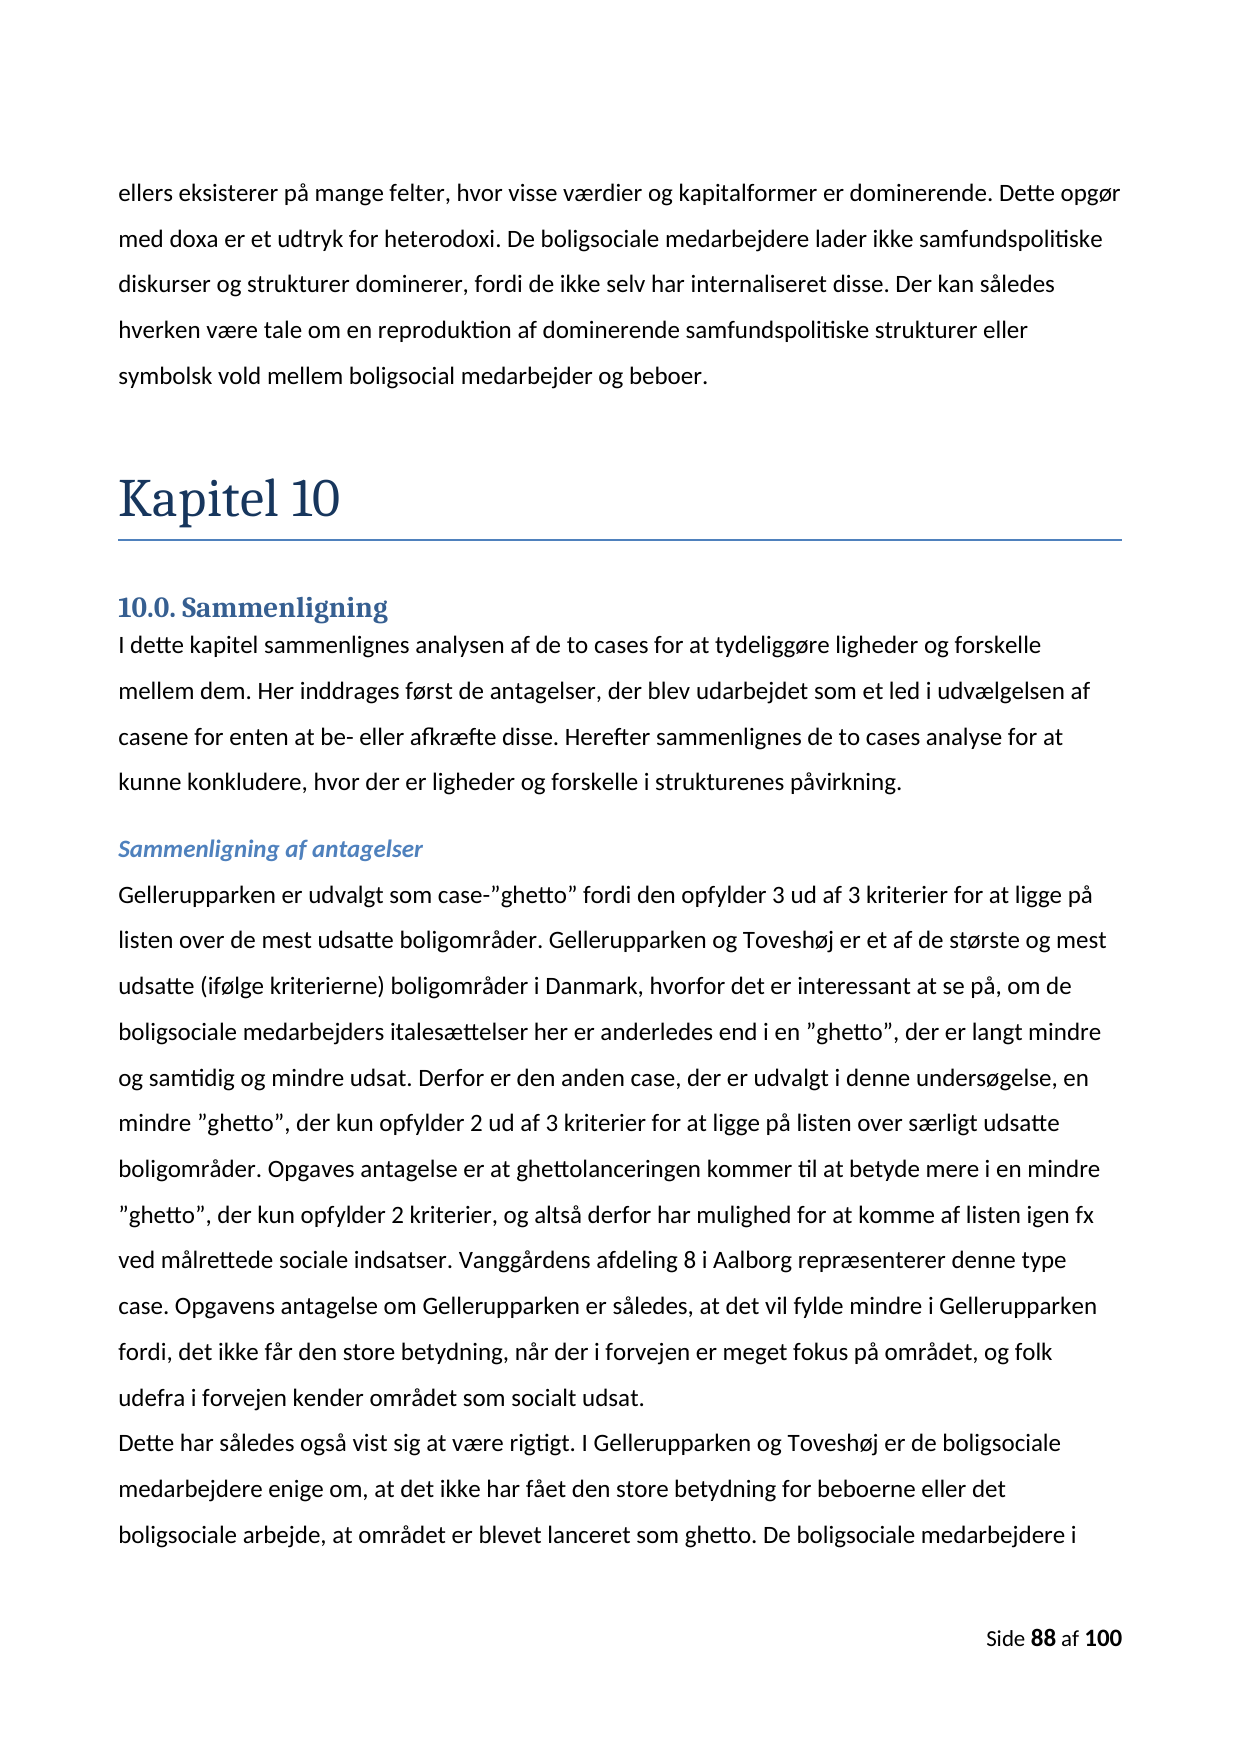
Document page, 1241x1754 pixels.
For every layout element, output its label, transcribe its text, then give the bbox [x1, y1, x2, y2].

text Gellerupparken er udvalgt som case-”ghetto” fordi den opfylder 3 ud af 3 kriterier for at ligge på listen over de mest udsatte boligområder. Gellerupparken og Toveshøj er et af de største og mest udsatte (ifølge kriterierne) boligområder i Danmark, hvorfor det er interessant at se på, om de boligsociale medarbejders italesættelser her er anderledes end i en ”ghetto”, der er langt mindre og samtidig og mindre udsat. Derfor er den anden case, der er udvalgt i denne undersøgelse, en mindre ”ghetto”, der kun opfylder 2 ud af 3 kriterier for at ligge på listen over særligt udsatte boligområder. Opgaves antagelse er at ghettolanceringen kommer til at betyde mere i en mindre ”ghetto”, der kun opfylder 2 kriterier, og altså derfor har mulighed for at komme af listen igen fx ved målrettede sociale indsatser. Vanggårdens afdeling 8 i Aalborg repræsenterer denne type case. Opgavens antagelse om Gellerupparken er således, at det vil fylde mindre i Gellerupparken fordi, det ikke får den store betydning, når der i forvejen er meget fokus på området, og folk udefra i forvejen kender området som socialt udsat. [118, 879, 1122, 1412]
subtitle 10.0. Sammenligning [118, 591, 1122, 624]
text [118, 177, 1122, 391]
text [118, 1428, 1122, 1549]
text Sammenligning af antagelser [118, 833, 1122, 864]
title Kapitel 10 [118, 468, 1122, 539]
text I dette kapitel sammenlignes analysen af de to cases for at tydeliggøre ligheder og forskelle mellem dem. Her inddrages først de antagelser, der blev udarbejdet som et led i udvælgelsen af casene for enten at be- eller afkræfte disse. Herefter sammenlignes de to cases analyse for at kunne konkludere, hvor der er ligheder og forskelle i strukturenes påvirkning. [118, 629, 1122, 797]
